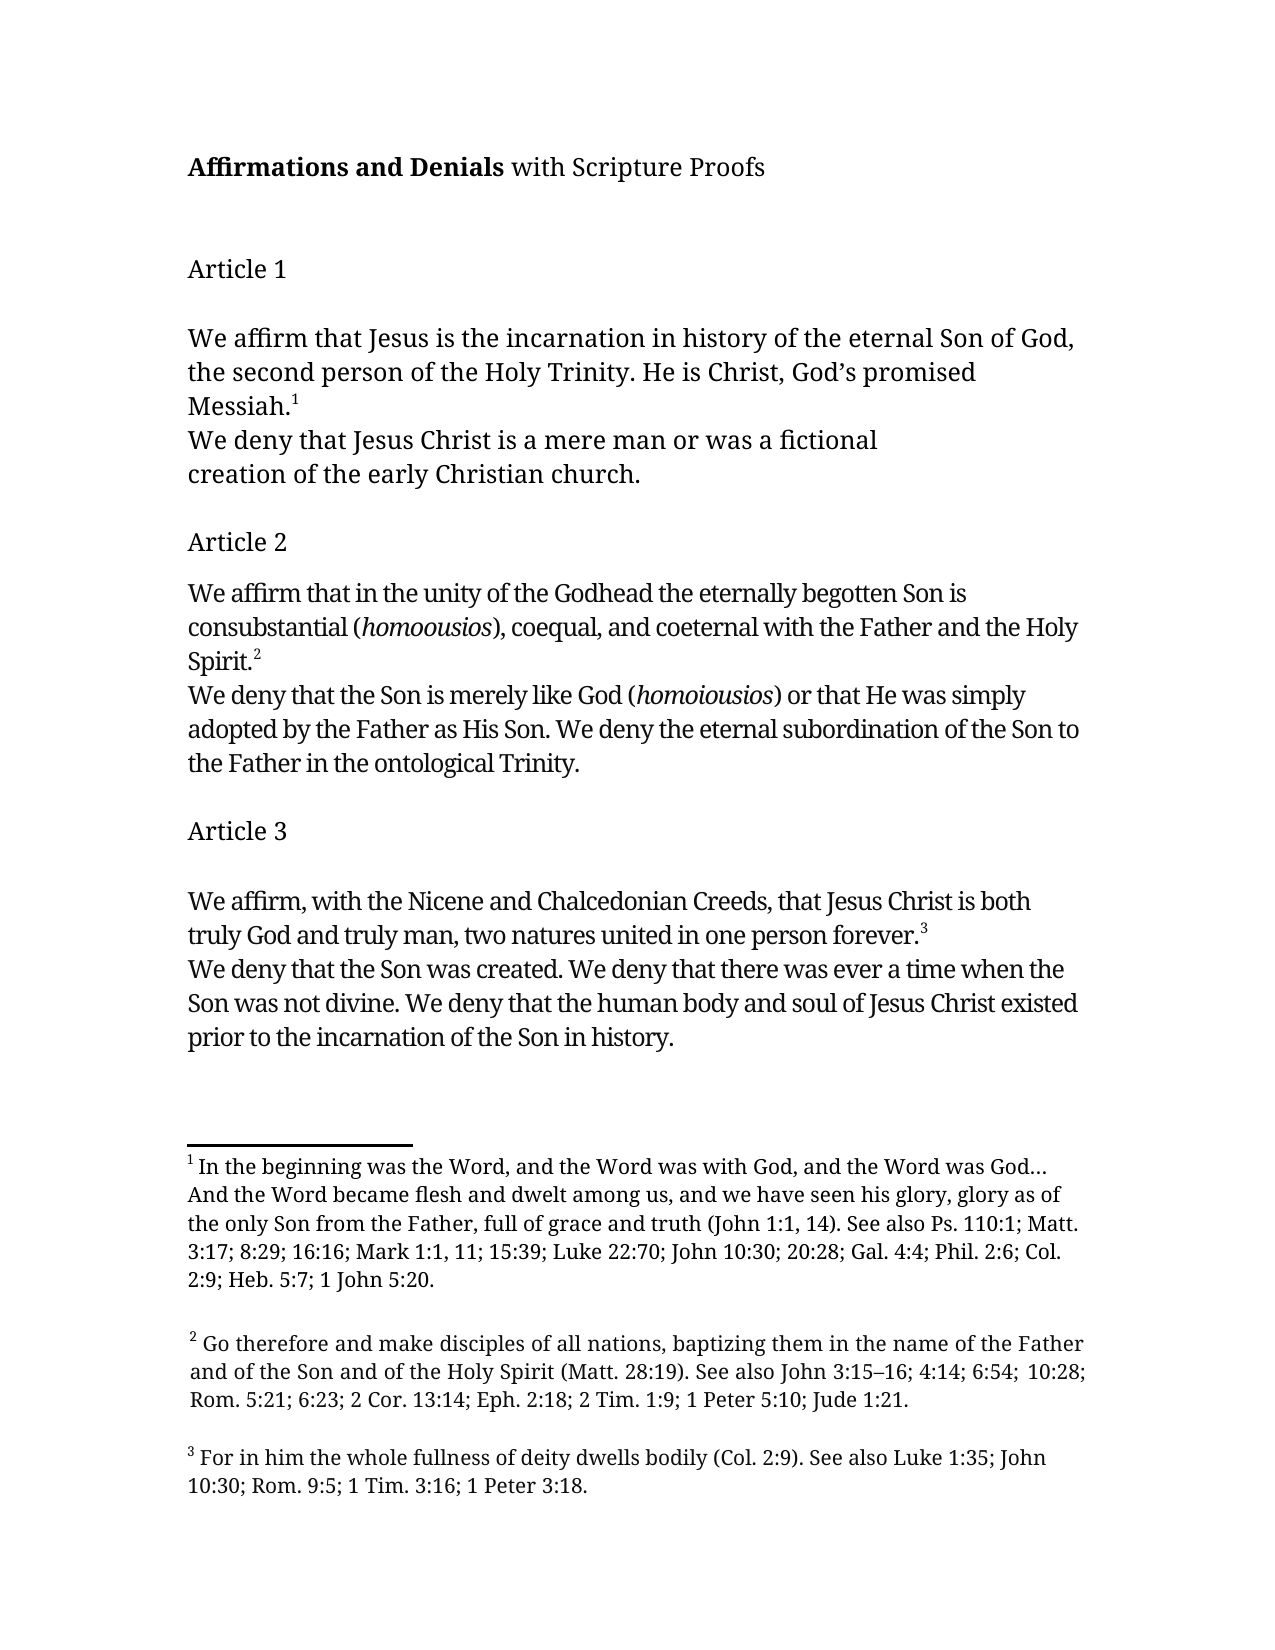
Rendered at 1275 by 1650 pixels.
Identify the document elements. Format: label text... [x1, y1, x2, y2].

text Article 3 [187, 814, 1087, 848]
text Article 1 [187, 252, 1087, 286]
text We affirm, with the Nicene and Chalcedonian Creeds, that Jesus Christ is both truly God and truly man, two natures united in one person forever. [187, 884, 1087, 952]
text We deny that the Son was created. We deny that there was ever a time when the Son was not divine. We deny that the human body and soul of Jesus Christ existed prior to the incarnation of the Son in history. [187, 952, 1087, 1054]
text We deny that the Son is merely like God (homoiousios) or that He was simply adopted by the Father as His Son. We deny the eternal subordination of the Son to the Father in the ontological Trinity. [187, 678, 1087, 780]
text Affirmations and Denials with Scripture Proofs [187, 150, 1087, 184]
text Article 2 [187, 525, 1087, 559]
text We affirm that Jesus is the incarnation in history of the eternal Son of God, the second person of the Holy Trinity. He is Christ, God’s promised Messiah. [187, 320, 1087, 422]
text We deny that Jesus Christ is a mere man or was a fictional creation of the early Christian church. [187, 422, 1087, 491]
text We affirm that in the unity of the Godhead the eternally begotten Son is consubstantial (homoousios), coequal, and coeternal with the Father and the Holy Spirit. [187, 575, 1087, 678]
